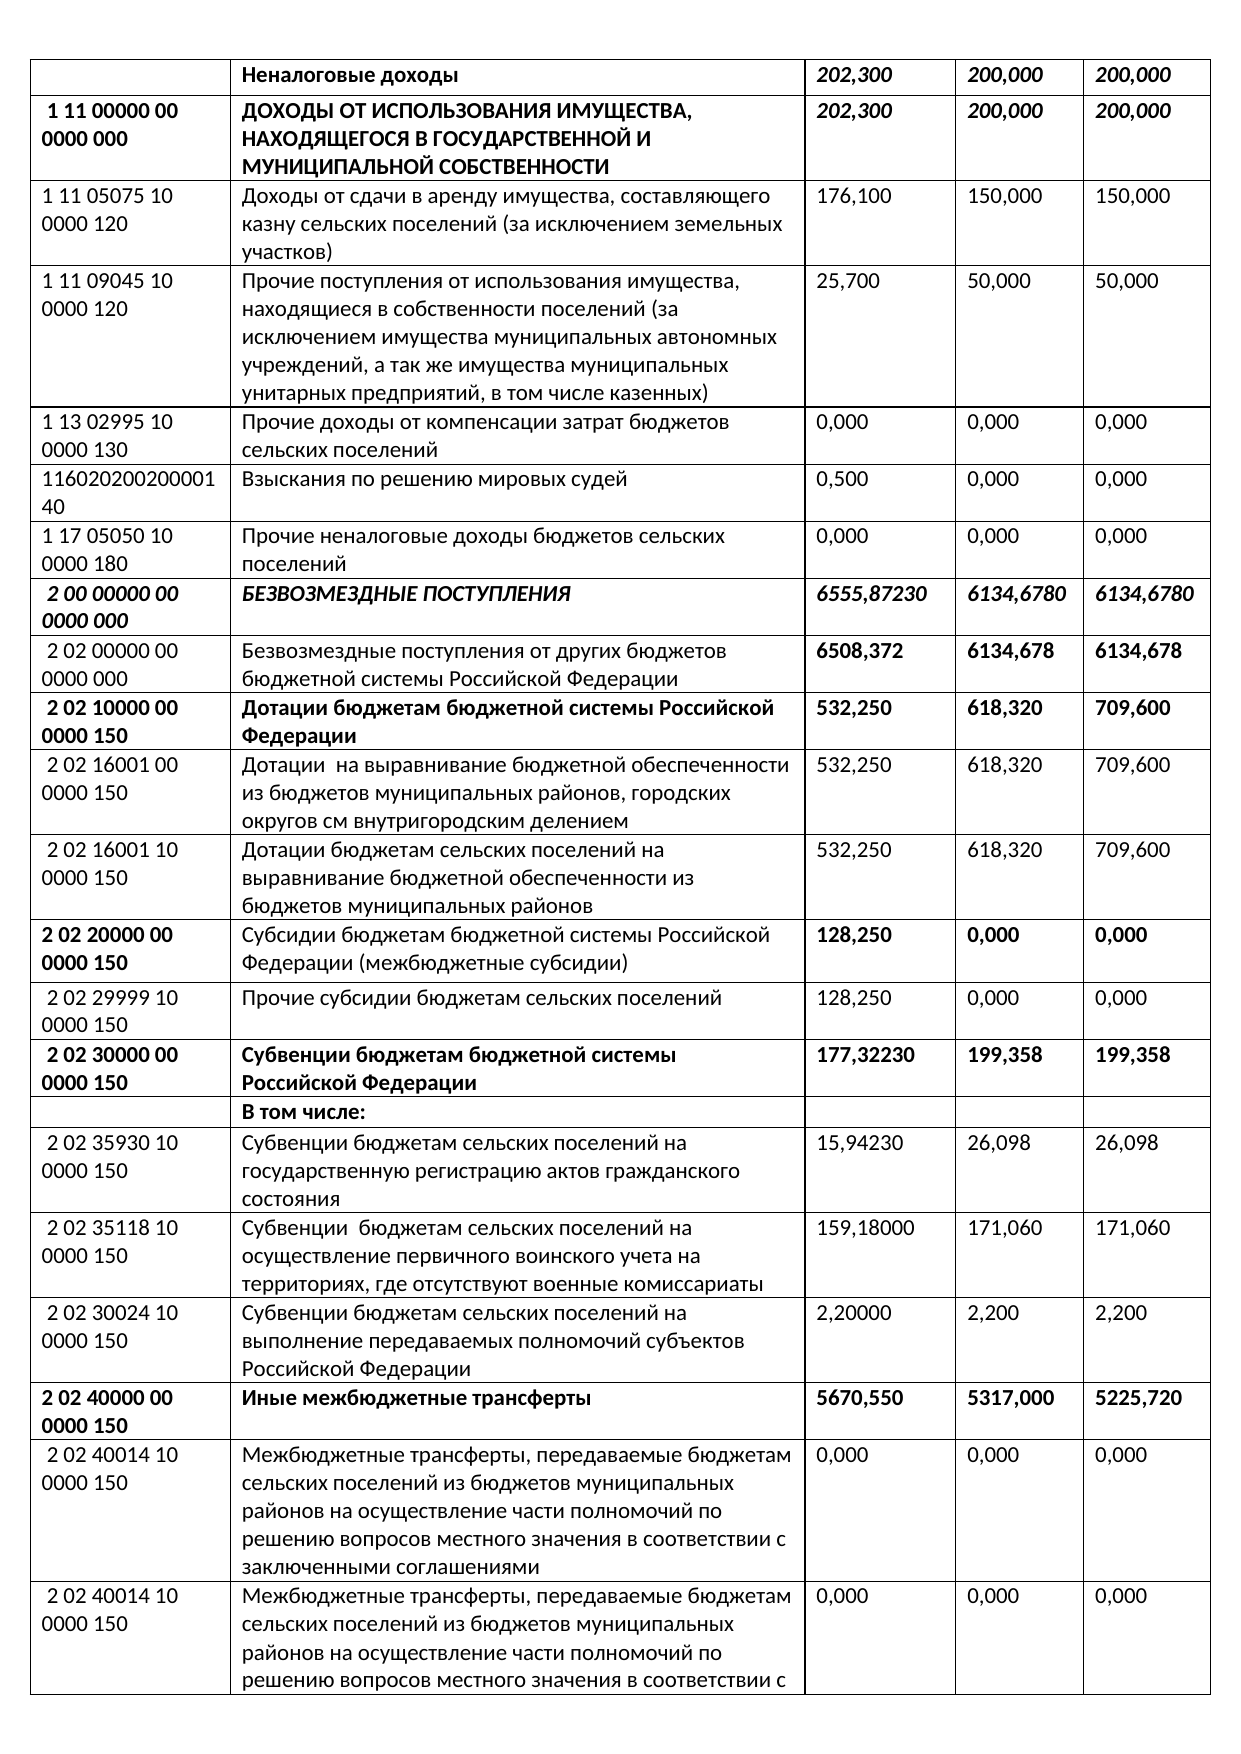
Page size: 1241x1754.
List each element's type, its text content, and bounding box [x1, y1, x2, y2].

table_cell 0,000 [956, 1582, 1083, 1694]
table_cell 26,098 [956, 1128, 1083, 1212]
table_cell 618,320 [956, 750, 1083, 834]
table_cell 0,000 [1084, 1582, 1210, 1694]
table_cell Иные межбюджетные трансферты [231, 1383, 804, 1439]
table_cell 618,320 [956, 693, 1083, 749]
table_cell Субвенции бюджетам сельских поселений на выполнение передаваемых полномочий субъектов Российской Федерации [231, 1298, 804, 1382]
table_cell 11602020020000140 [31, 465, 230, 521]
table_cell 200,000 [1084, 96, 1210, 180]
table_cell [1084, 1097, 1210, 1127]
table_cell 2 02 10000 00 0000 150 [31, 693, 230, 749]
table_cell Взыскания по решению мировых судей [231, 465, 804, 521]
table_cell 2,200 [956, 1298, 1083, 1382]
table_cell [31, 1582, 230, 1694]
table_cell 1 11 00000 00 0000 000 [31, 96, 230, 180]
table_cell 202,300 [806, 96, 955, 180]
table_cell 0,000 [806, 522, 955, 578]
table_cell 709,600 [1084, 750, 1210, 834]
table_cell 0,000 [1084, 465, 1210, 521]
table_cell 0,000 [1084, 522, 1210, 578]
table_cell 200,000 [956, 60, 1083, 95]
table_cell 150,000 [1084, 181, 1210, 265]
table_cell 0,000 [1084, 1440, 1210, 1581]
table_cell 0,000 [956, 920, 1083, 982]
table_cell 2 02 29999 10 0000 150 [31, 983, 230, 1039]
table_cell Неналоговые доходы [231, 60, 804, 95]
table_cell 6134,678 [1084, 636, 1210, 692]
table_cell 2 02 20000 00 0000 150 [31, 920, 230, 982]
table_cell 199,358 [956, 1040, 1083, 1096]
table_cell 6134,6780 [956, 579, 1083, 635]
table_cell [31, 1097, 230, 1127]
table_cell 1 11 05075 10 0000 120 [31, 181, 230, 265]
table_cell [806, 1097, 955, 1127]
table_cell 171,060 [1084, 1213, 1210, 1297]
table_cell Прочие субсидии бюджетам сельских поселений [231, 983, 804, 1039]
table_cell 50,000 [956, 266, 1083, 406]
table_cell 25,700 [806, 266, 955, 406]
table_cell 50,000 [1084, 266, 1210, 406]
table_cell 1 17 05050 10 0000 180 [31, 522, 230, 578]
table_cell 618,320 [956, 835, 1083, 919]
table_cell 159,18000 [806, 1213, 955, 1297]
table_cell 2 02 16001 10 0000 150 [31, 835, 230, 919]
table_cell 0,000 [956, 1440, 1083, 1581]
table_cell 6555,87230 [806, 579, 955, 635]
table_cell 532,250 [806, 750, 955, 834]
table_cell 2 02 16001 00 0000 150 [31, 750, 230, 834]
table_cell 0,000 [806, 408, 955, 463]
table_cell Субвенции бюджетам сельских поселений на государственную регистрацию актов гражданского состояния [231, 1128, 804, 1212]
table_cell 532,250 [806, 835, 955, 919]
table_cell 202,300 [806, 60, 955, 95]
table_cell Субвенции бюджетам бюджетной системы Российской Федерации [231, 1040, 804, 1096]
table_cell Прочие неналоговые доходы бюджетов сельских поселений [231, 522, 804, 578]
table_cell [231, 1582, 804, 1694]
table_cell 2 02 30024 10 0000 150 [31, 1298, 230, 1382]
table_cell Безвозмездные поступления от других бюджетов бюджетной системы Российской Федерации [231, 636, 804, 692]
table_cell 2,20000 [806, 1298, 955, 1382]
table_cell 0,000 [806, 1582, 955, 1694]
table_cell Прочие доходы от компенсации затрат бюджетов сельских поселений [231, 408, 804, 463]
table_cell ДОХОДЫ ОТ ИСПОЛЬЗОВАНИЯ ИМУЩЕСТВА, НАХОДЯЩЕГОСЯ В ГОСУДАРСТВЕННОЙ И МУНИЦИПАЛЬНОЙ СОБСТВЕННОСТИ [231, 96, 804, 180]
table_cell 709,600 [1084, 693, 1210, 749]
table_cell 0,000 [956, 983, 1083, 1039]
table_cell 176,100 [806, 181, 955, 265]
table_cell 0,000 [956, 465, 1083, 521]
table_cell 6134,678 [956, 636, 1083, 692]
table_cell 1 11 09045 10 0000 120 [31, 266, 230, 406]
table_cell 128,250 [806, 920, 955, 982]
table_cell Субвенции бюджетам сельских поселений на осуществление первичного воинского учета на территориях, где отсутствуют военные комиссариаты [231, 1213, 804, 1297]
table_cell 1 13 02995 10 0000 130 [31, 408, 230, 463]
table_cell БЕЗВОЗМЕЗДНЫЕ ПОСТУПЛЕНИЯ [231, 579, 804, 635]
table_cell 200,000 [956, 96, 1083, 180]
table_cell Дотации бюджетам бюджетной системы Российской Федерации [231, 693, 804, 749]
table_cell [956, 1097, 1083, 1127]
table_cell 150,000 [956, 181, 1083, 265]
table_cell 0,000 [806, 1440, 955, 1581]
table_cell 5225,720 [1084, 1383, 1210, 1439]
table_cell 2 02 40014 10 0000 150 [31, 1440, 230, 1581]
table_cell 0,000 [1084, 983, 1210, 1039]
table_cell 6134,6780 [1084, 579, 1210, 635]
table_cell 200,000 [1084, 60, 1210, 95]
table_cell 2 02 00000 00 0000 000 [31, 636, 230, 692]
table_cell Дотации на выравнивание бюджетной обеспеченности из бюджетов муниципальных районов, городских округов см внутригородским делением [231, 750, 804, 834]
table_cell 0,000 [956, 408, 1083, 463]
table_cell 6508,372 [806, 636, 955, 692]
table_cell 26,098 [1084, 1128, 1210, 1212]
table_cell Доходы от сдачи в аренду имущества, составляющего казну сельских поселений (за исключением земельных участков) [231, 181, 804, 265]
table_cell 0,000 [956, 522, 1083, 578]
table_cell 15,94230 [806, 1128, 955, 1212]
table_cell 2 00 00000 00 0000 000 [31, 579, 230, 635]
table_cell 2 02 35930 10 0000 150 [31, 1128, 230, 1212]
table_cell 2 02 30000 00 0000 150 [31, 1040, 230, 1096]
table_cell 0,000 [1084, 920, 1210, 982]
table_cell 5670,550 [806, 1383, 955, 1439]
table_cell 2,200 [1084, 1298, 1210, 1382]
table_cell Дотации бюджетам сельских поселений на выравнивание бюджетной обеспеченности из бюджетов муниципальных районов [231, 835, 804, 919]
table_cell 177,32230 [806, 1040, 955, 1096]
table_cell 171,060 [956, 1213, 1083, 1297]
table_cell [31, 60, 230, 95]
table_cell Субсидии бюджетам бюджетной системы Российской Федерации (межбюджетные субсидии) [231, 920, 804, 982]
table_cell 2 02 40000 00 0000 150 [31, 1383, 230, 1439]
table_cell 2 02 35118 10 0000 150 [31, 1213, 230, 1297]
table_cell 709,600 [1084, 835, 1210, 919]
table_cell 5317,000 [956, 1383, 1083, 1439]
table_cell 0,000 [1084, 408, 1210, 463]
table_cell 128,250 [806, 983, 955, 1039]
table_cell Прочие поступления от использования имущества, находящиеся в собственности поселений (за исключением имущества муниципальных автономных учреждений, а так же имущества муниципальных унитарных предприятий, в том числе казенных) [231, 266, 804, 406]
table_cell В том числе: [231, 1097, 804, 1127]
table_cell 0,500 [806, 465, 955, 521]
table_cell 532,250 [806, 693, 955, 749]
table_cell 199,358 [1084, 1040, 1210, 1096]
